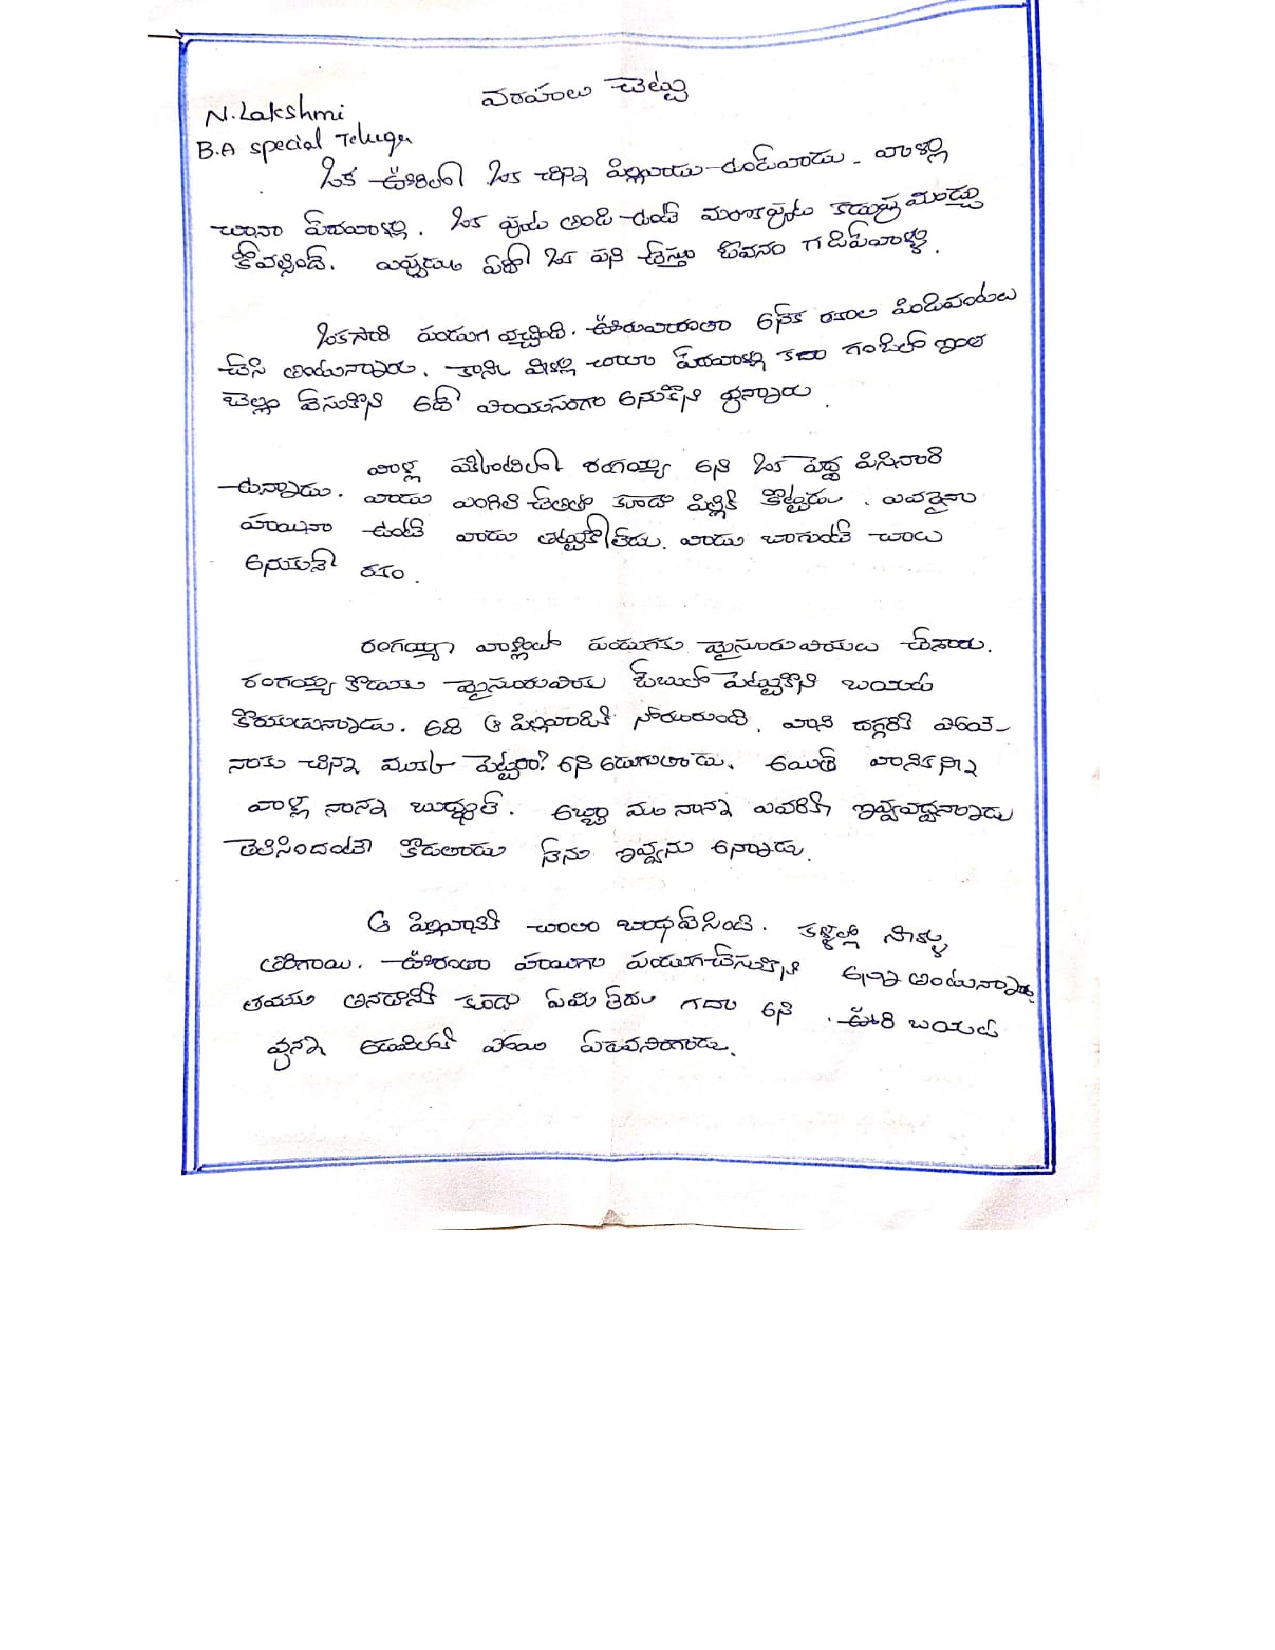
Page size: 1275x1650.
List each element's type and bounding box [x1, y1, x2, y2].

picture [147, 0, 1100, 1230]
